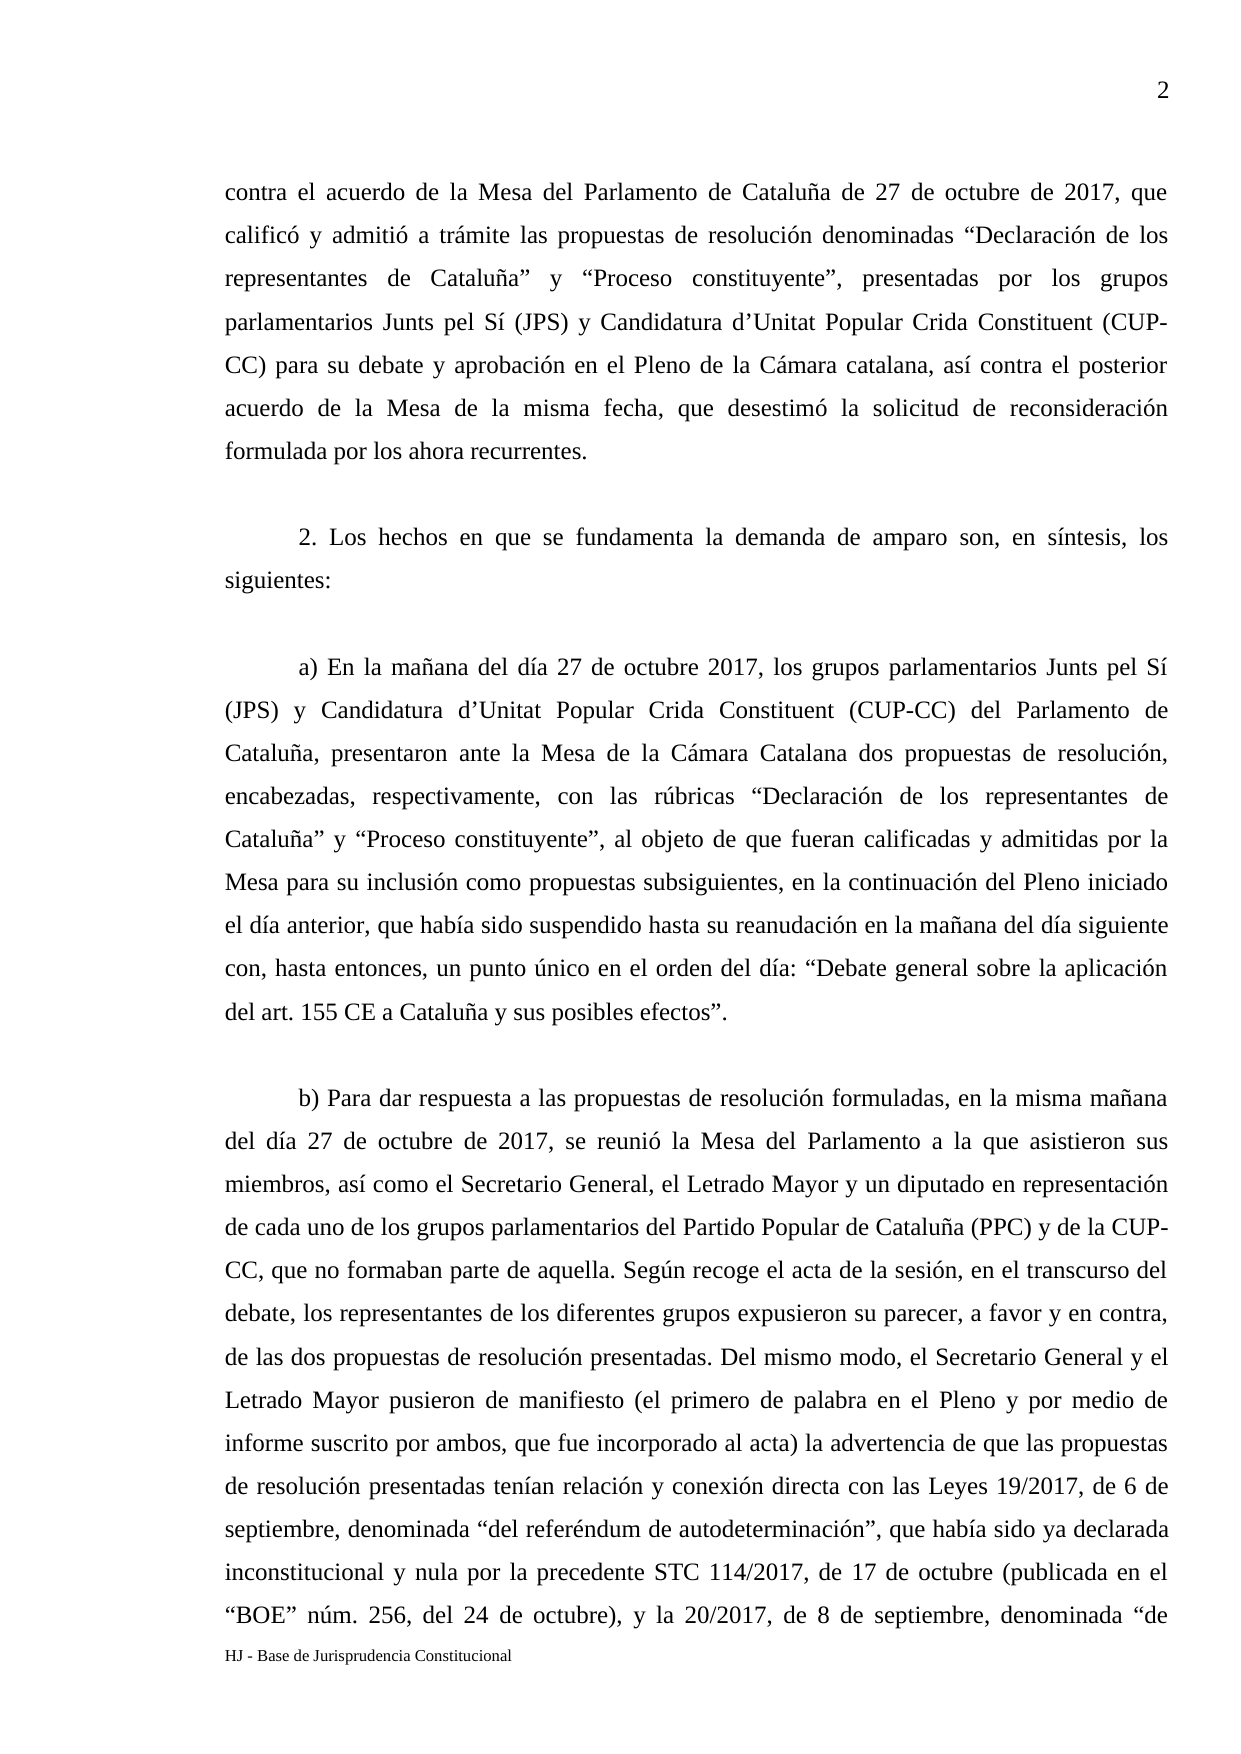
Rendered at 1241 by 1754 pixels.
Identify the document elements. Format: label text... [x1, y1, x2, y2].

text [224, 177, 1169, 465]
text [224, 1083, 1169, 1629]
text a) En la mañana del día 27 de octubre 2017, los grupos parlamentarios Junts pel Sí (JPS) y Candidatura d’Unitat Popular Crida Constituent (CUP-CC) del Parlamento de Cataluña, presentaron ante la Mesa de la Cámara Catalana dos propuestas de resolución, encabezadas, respectivamente, con las rúbricas “Declaración de los representantes de Cataluña” y “Proceso constituyente”, al objeto de que fueran calificadas y admitidas por la Mesa para su inclusión como propuestas subsiguientes, en la continuación del Pleno iniciado el día anterior, que había sido suspendido hasta su reanudación en la mañana del día siguiente con, hasta entonces, un punto único en el orden del día: “Debate general sobre la aplicación del art. 155 CE a Cataluña y sus posibles efectos”. [224, 652, 1169, 1025]
text 2. Los hechos en que se fundamenta la demanda de amparo son, en síntesis, los siguientes: [224, 522, 1169, 594]
